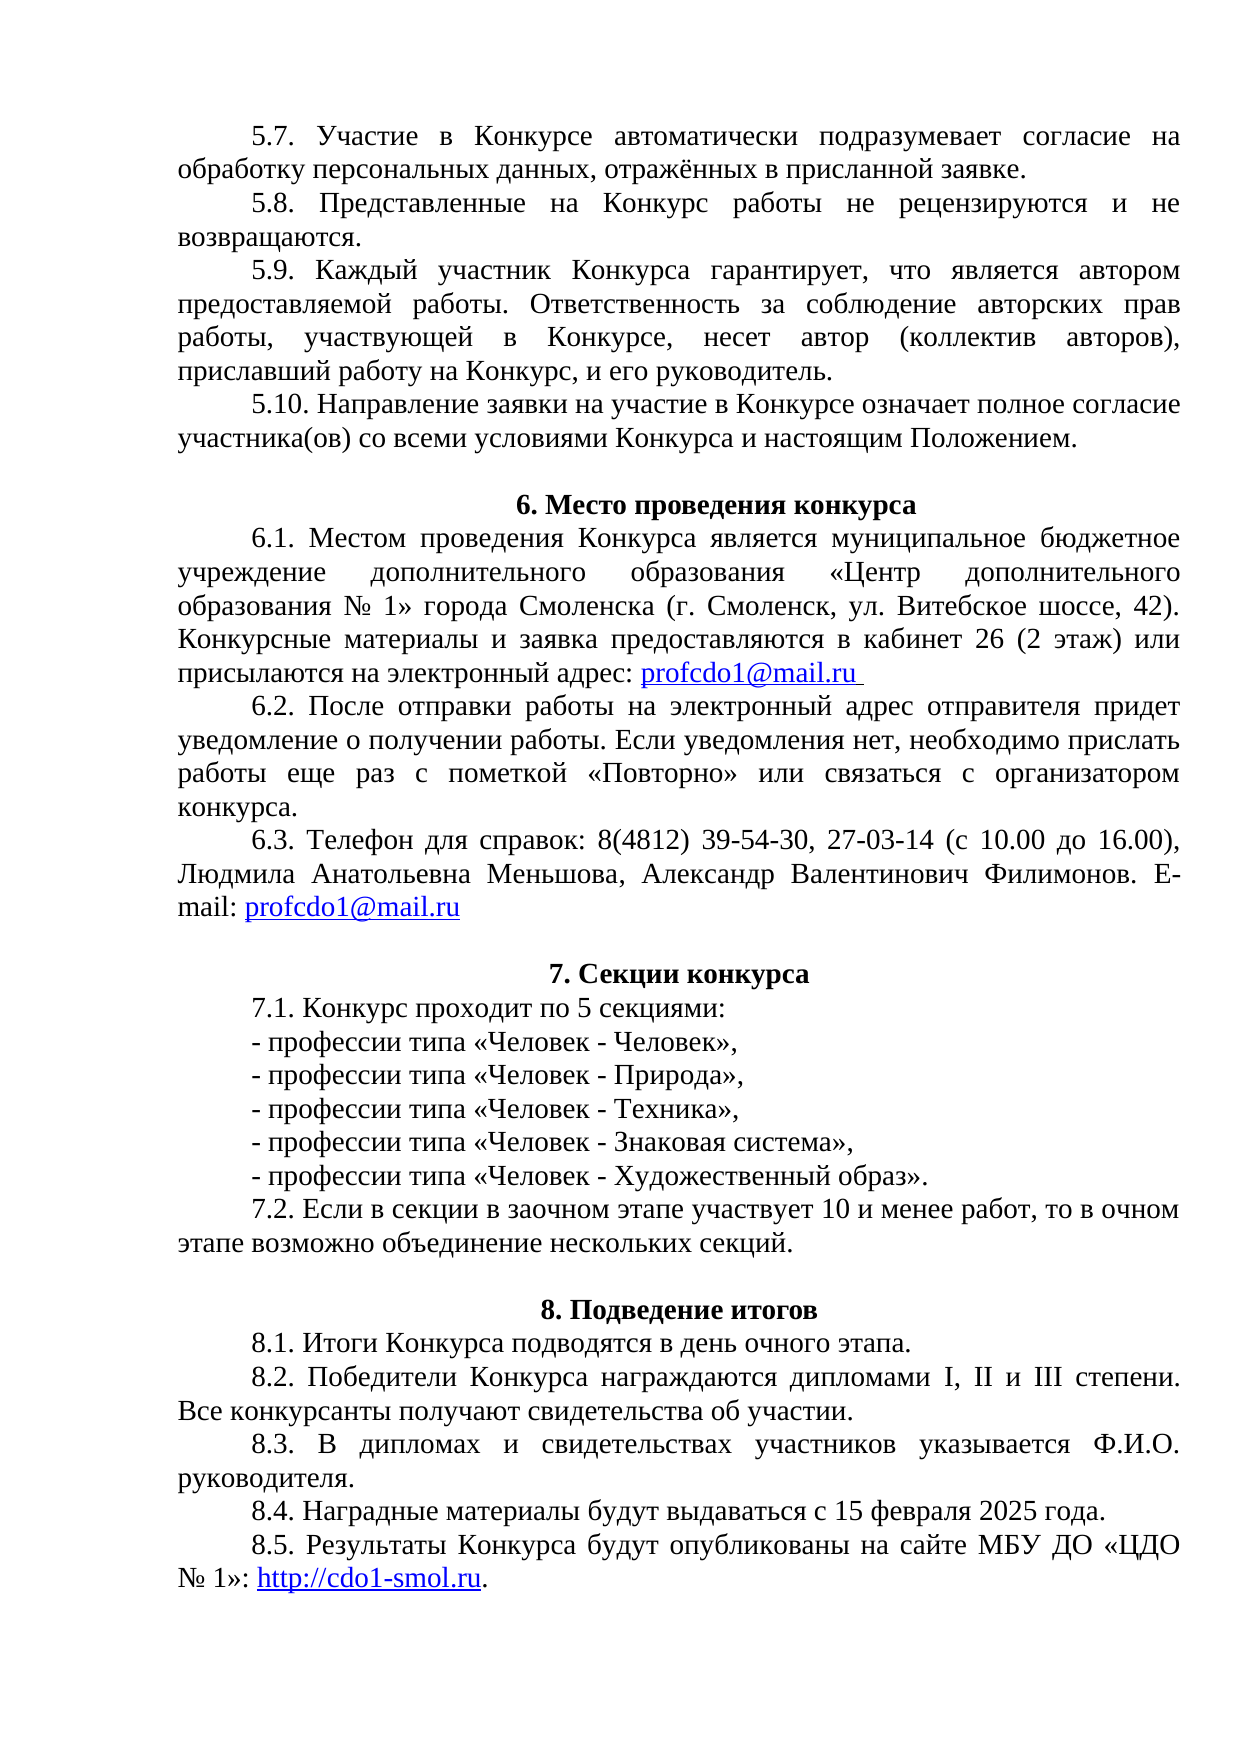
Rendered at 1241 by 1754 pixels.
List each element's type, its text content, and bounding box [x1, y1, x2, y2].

text 7. Секции конкурса [177, 957, 1181, 990]
text 5.7. Участие в Конкурсе автоматически подразумевает согласие на обработку персональных данных, отражённых в присланной заявке. [177, 118, 1181, 185]
text 6.1. Местом проведения Конкурса является муниципальное бюджетное учреждение дополнительного образования «Центр дополнительного образования № 1» города Смоленска (г. Смоленск, ул. Витебское шоссе, 42). Конкурсные материалы и заявка предоставляются в кабинет 26 (2 этаж) или присылаются на электронный адрес: profcdo1@mail.ru [177, 521, 1181, 688]
text 6. Место проведения конкурса [177, 487, 1181, 521]
text - профессии типа «Человек - Знаковая система», [177, 1124, 1181, 1158]
text - профессии типа «Человек - Природа», [177, 1057, 1181, 1091]
text 7.1. Конкурс проходит по 5 секциями: [177, 990, 1181, 1024]
text 7.2. Если в секции в заочном этапе участвует 10 и менее работ, то в очном этапе возможно объединение нескольких секций. [177, 1191, 1181, 1258]
text 8.3. В дипломах и свидетельствах участников указывается Ф.И.О. руководителя. [177, 1426, 1181, 1493]
text 8.2. Победители Конкурса награждаются дипломами I, II и III степени. Все конкурсанты получают свидетельства об участии. [177, 1359, 1181, 1426]
text - профессии типа «Человек - Техника», [177, 1091, 1181, 1124]
text 5.10. Направление заявки на участие в Конкурсе означает полное согласие участника(ов) со всеми условиями Конкурса и настоящим Положением. [177, 386, 1181, 453]
text 5.9. Каждый участник Конкурса гарантирует, что является автором предоставляемой работы. Ответственность за соблюдение авторских прав работы, участвующей в Конкурсе, несет автор (коллектив авторов), приславший работу на Конкурс, и его руководитель. [177, 252, 1181, 386]
text 8.5. Результаты Конкурса будут опубликованы на сайте МБУ ДО «ЦДО № 1»: http://cdo1-smol.ru. [177, 1527, 1181, 1594]
text - профессии типа «Человек - Человек», [177, 1024, 1181, 1057]
text 6.2. После отправки работы на электронный адрес отправителя придет уведомление о получении работы. Если уведомления нет, необходимо прислать работы еще раз с пометкой «Повторно» или связаться с организатором конкурса. [177, 688, 1181, 822]
text 8.4. Наградные материалы будут выдаваться с 15 февраля 2025 года. [177, 1493, 1181, 1527]
text 6.3. Телефон для справок: 8(4812) 39-54-30, 27-03-14 (с 10.00 до 16.00), Людмила Анатольевна Меньшова, Александр Валентинович Филимонов. E-mail: profcdo1@mail.ru [177, 822, 1181, 923]
text 8. Подведение итогов [177, 1292, 1181, 1326]
text - профессии типа «Человек - Художественный образ». [177, 1158, 1181, 1191]
text 8.1. Итоги Конкурса подводятся в день очного этапа. [177, 1326, 1181, 1359]
text 5.8. Представленные на Конкурс работы не рецензируются и не возвращаются. [177, 185, 1181, 252]
